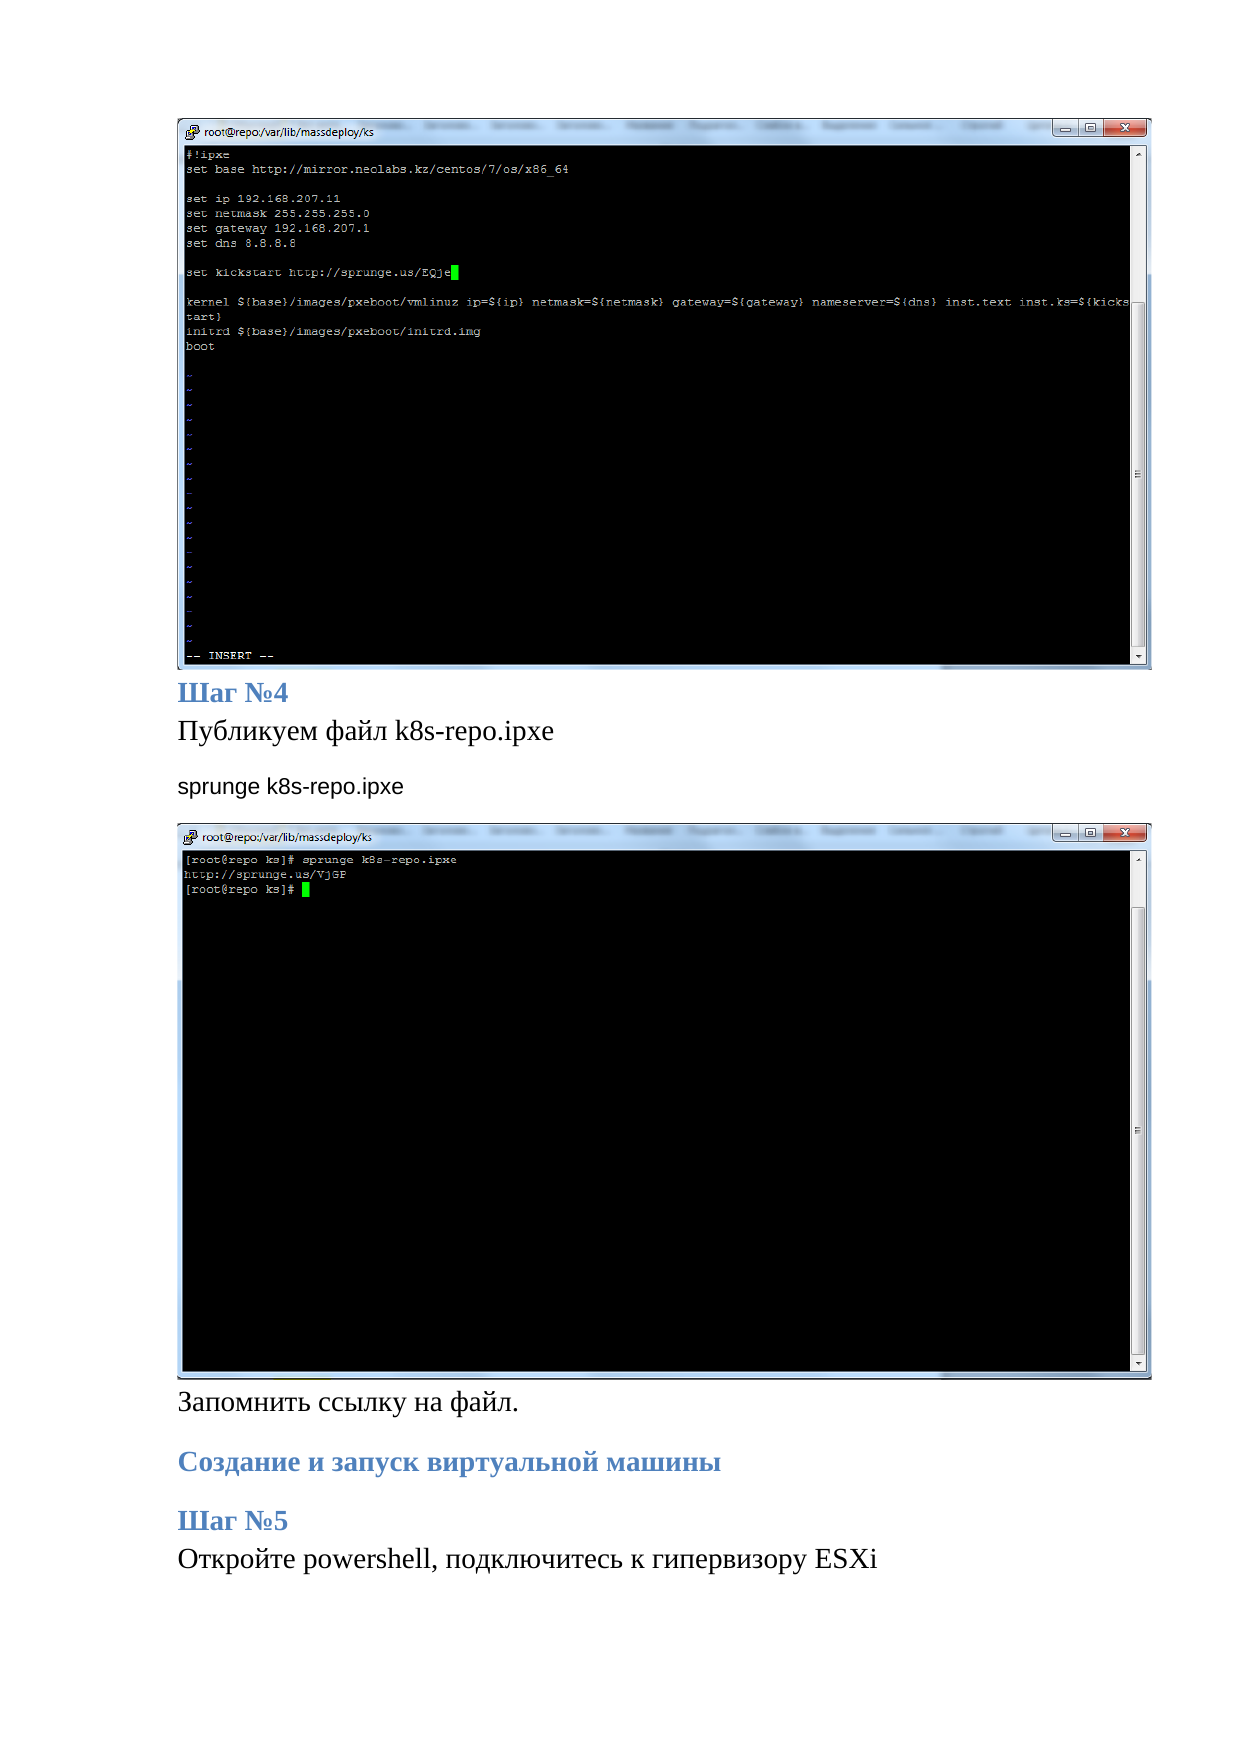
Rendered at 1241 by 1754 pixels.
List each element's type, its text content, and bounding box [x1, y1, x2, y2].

text Публикуем файл k8s-repo.ipxe [177, 713, 1152, 747]
subtitle Шаг №4 [177, 670, 1152, 708]
subtitle Создание и запуск виртуальной машины [177, 1444, 1152, 1477]
text Откройте powershell, подключитесь к гипервизору ESXi [177, 1542, 1152, 1575]
text Запомнить ссылку на файл. [177, 1380, 1152, 1418]
picture [177, 823, 1152, 1380]
text sprunge k8s-repo.ipxe [177, 773, 1152, 799]
picture [177, 118, 1152, 670]
subtitle Шаг №5 [177, 1503, 1152, 1537]
